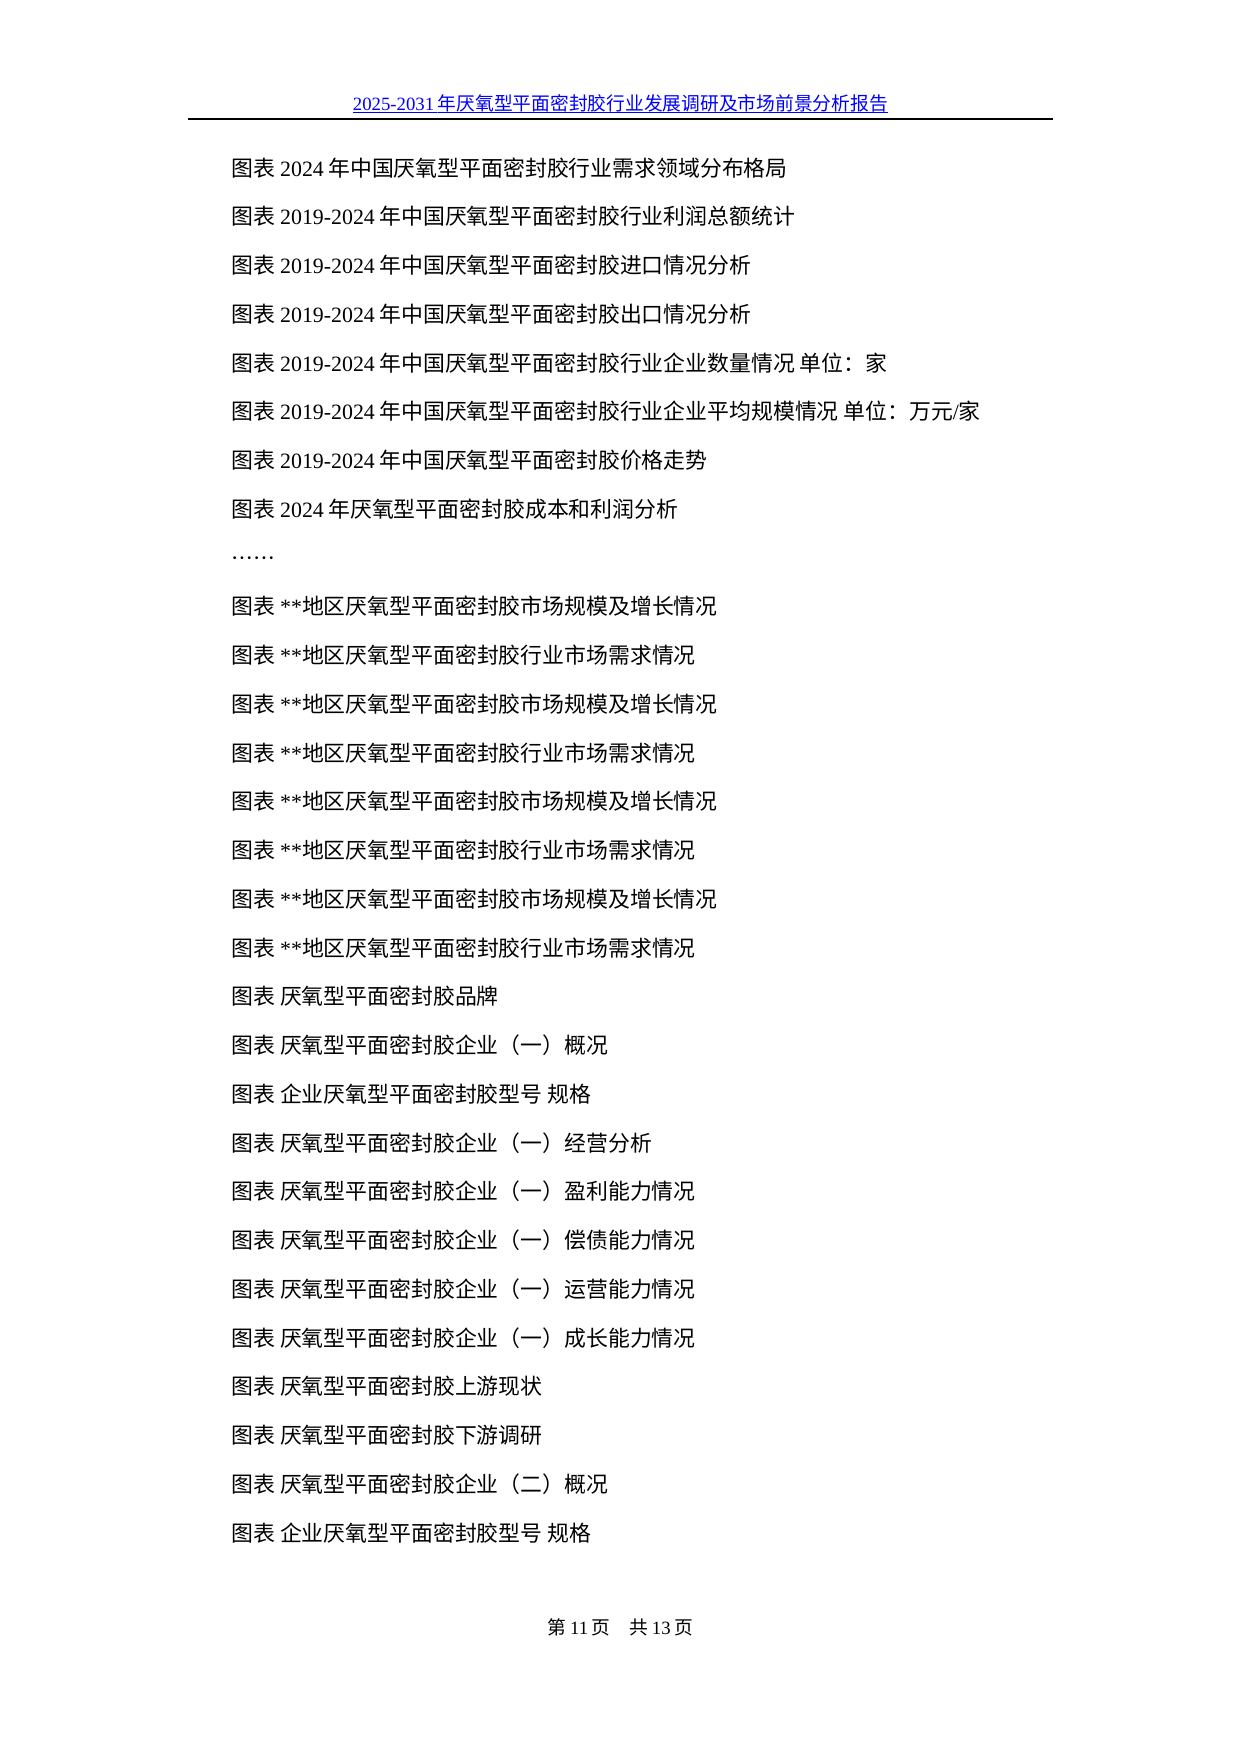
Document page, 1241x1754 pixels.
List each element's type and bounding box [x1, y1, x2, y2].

text [187, 150, 1053, 1548]
